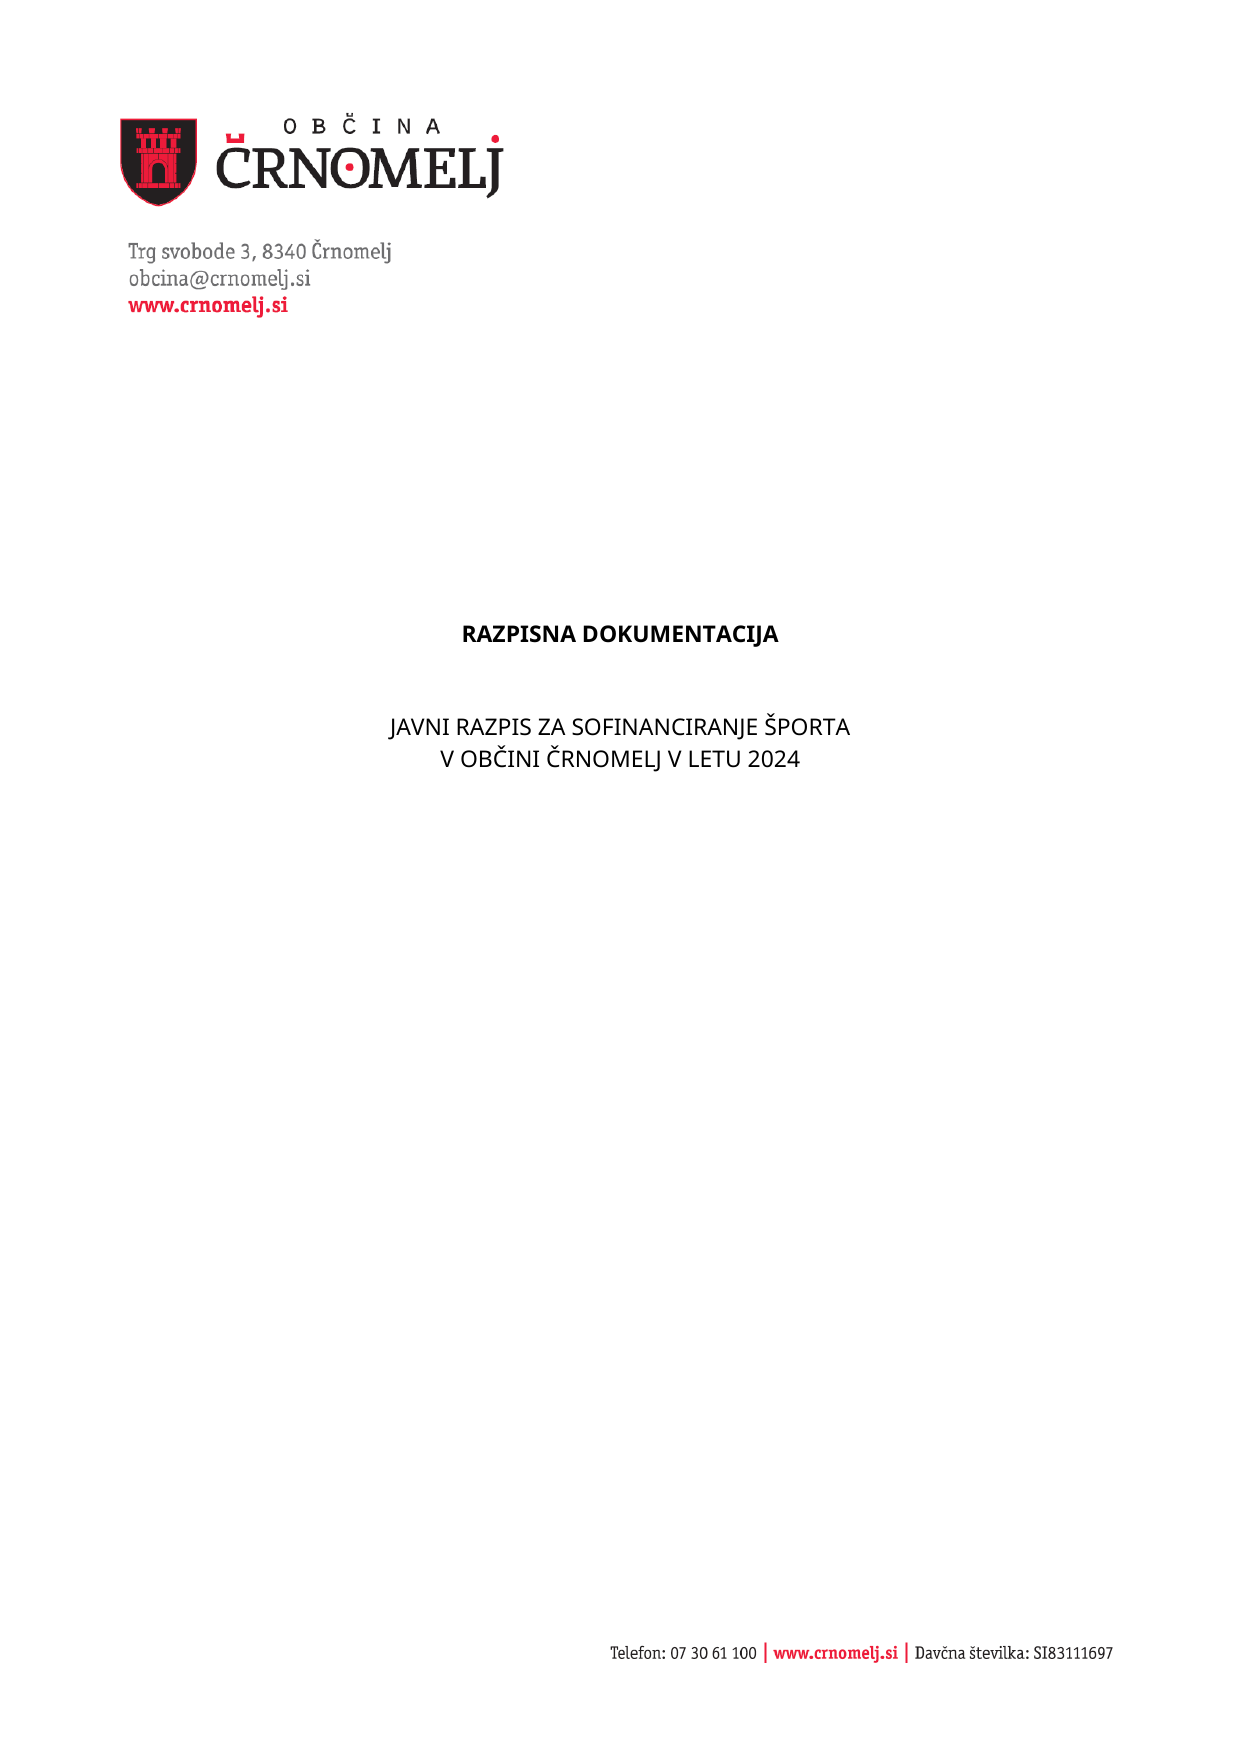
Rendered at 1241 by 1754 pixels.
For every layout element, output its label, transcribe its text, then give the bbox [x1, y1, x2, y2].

picture [599, 1632, 1129, 1674]
text JAVNI RAZPIS ZA SOFINANCIRANJE ŠPORTA [89, 711, 1152, 742]
text RAZPISNA DOKUMENTACIJA [89, 617, 1152, 649]
text V OBČINI ČRNOMELJ V LETU 2024 [89, 742, 1152, 774]
picture [88, 73, 534, 337]
